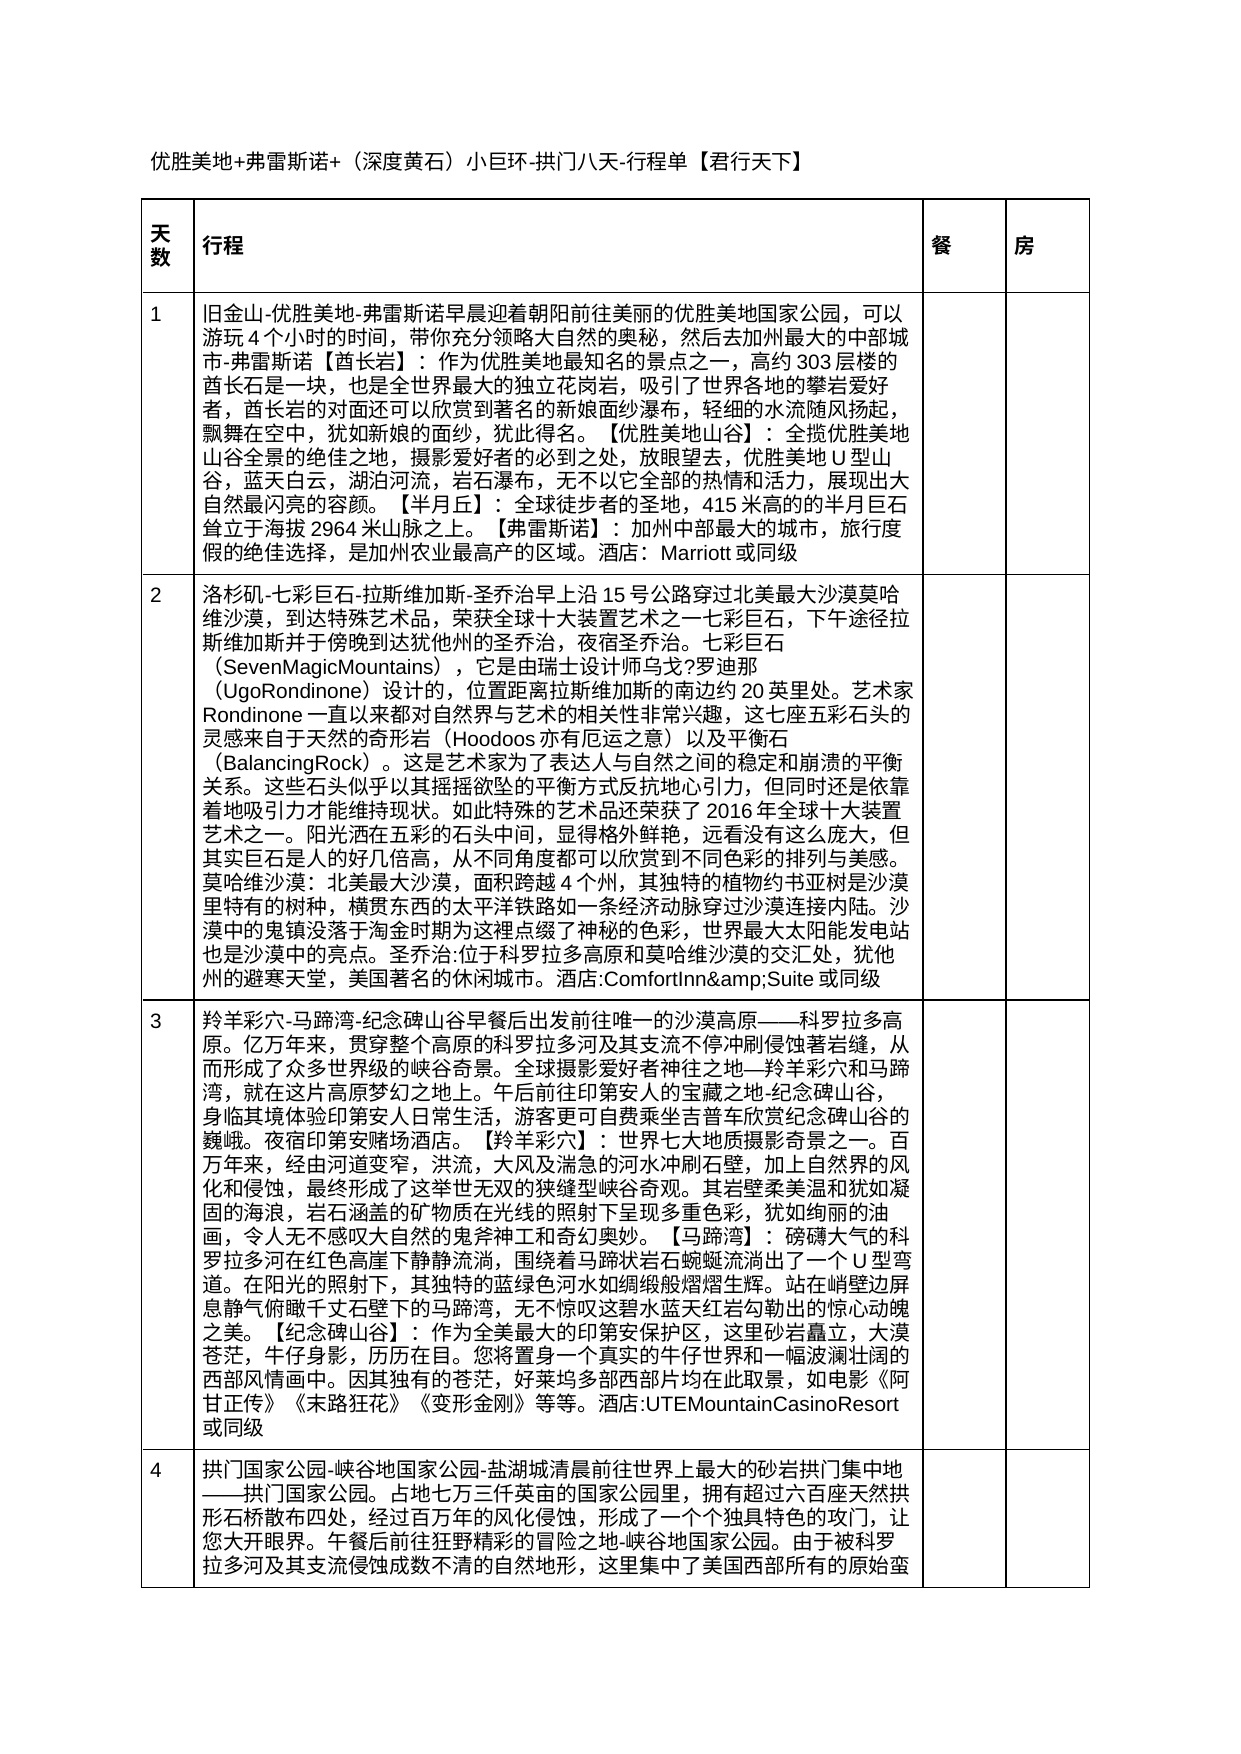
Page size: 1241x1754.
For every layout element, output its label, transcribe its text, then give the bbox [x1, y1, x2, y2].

table_cell [924, 1001, 1005, 1448]
table_cell 4 [142, 1450, 193, 1586]
table_header 房 [1007, 200, 1089, 292]
table_header 餐 [924, 200, 1005, 292]
table_cell [924, 293, 1005, 573]
table_cell [924, 1450, 1005, 1586]
table_cell 1 [142, 293, 193, 573]
table_header 行程 [195, 200, 922, 292]
table_cell 洛杉矶-七彩巨石-拉斯维加斯-圣乔治早上沿15号公路穿过北美最大沙漠莫哈维沙漠，到达特殊艺术品，荣获全球十大装置艺术之一七彩巨石，下午途径拉斯维加斯并于傍晚到达犹他州的圣乔治，夜宿圣乔治。七彩巨石（SevenMagicMountains），它是由瑞士设计师乌戈?罗迪那（UgoRondinone）设计的，位置距离拉斯维加斯的南边约20英里处。艺术家Rondinone一直以来都对自然界与艺术的相关性非常兴趣，这七座五彩石头的灵感来自于天然的奇形岩（Hoodoos亦有厄运之意）以及平衡石（BalancingRock）。这是艺术家为了表达人与自然之间的稳定和崩溃的平衡关系。这些石头似乎以其摇摇欲坠的平衡方式反抗地心引力，但同时还是依靠着地吸引力才能维持现状。如此特殊的艺术品还荣获了2016年全球十大装置艺术之一。阳光洒在五彩的石头中间，显得格外鲜艳，远看没有这么庞大，但其实巨石是人的好几倍高，从不同角度都可以欣赏到不同色彩的排列与美感。莫哈维沙漠：北美最大沙漠，面积跨越4个州，其独特的植物约书亚树是沙漠里特有的树种，横贯东西的太平洋铁路如一条经济动脉穿过沙漠连接内陆。沙漠中的鬼镇没落于淘金时期为这裡点缀了神秘的色彩，世界最大太阳能发电站也是沙漠中的亮点。圣乔治:位于科罗拉多高原和莫哈维沙漠的交汇处，犹他州的避寒天堂，美国著名的休闲城市。酒店:ComfortInn&amp;Suite或同级 [195, 575, 922, 999]
table_cell [924, 575, 1005, 999]
table_cell 羚羊彩穴-马蹄湾-纪念碑山谷早餐后出发前往唯一的沙漠高原——科罗拉多高原。亿万年来，贯穿整个高原的科罗拉多河及其支流不停冲刷侵蚀著岩缝，从而形成了众多世界级的峡谷奇景。全球摄影爱好者神往之地—羚羊彩穴和马蹄湾，就在这片高原梦幻之地上。午后前往印第安人的宝藏之地-纪念碑山谷，身临其境体验印第安人日常生活，游客更可自费乘坐吉普车欣赏纪念碑山谷的巍峨。夜宿印第安赌场酒店。【羚羊彩穴】：世界七大地质摄影奇景之一。百万年来，经由河道变窄，洪流，大风及湍急的河水冲刷石壁，加上自然界的风化和侵蚀，最终形成了这举世无双的狭缝型峡谷奇观。其岩壁柔美温和犹如凝固的海浪，岩石涵盖的矿物质在光线的照射下呈现多重色彩，犹如绚丽的油画，令人无不感叹大自然的鬼斧神工和奇幻奥妙。【马蹄湾】：磅礴大气的科罗拉多河在红色高崖下静静流淌，围绕着马蹄状岩石蜿蜒流淌出了一个U型弯道。在阳光的照射下，其独特的蓝绿色河水如绸缎般熠熠生辉。站在峭壁边屏息静气俯瞰千丈石壁下的马蹄湾，无不惊叹这碧水蓝天红岩勾勒出的惊心动魄之美。【纪念碑山谷】：作为全美最大的印第安保护区，这里砂岩矗立，大漠苍茫，牛仔身影，历历在目。您将置身一个真实的牛仔世界和一幅波澜壮阔的西部风情画中。因其独有的苍茫，好莱坞多部西部片均在此取景，如电影《阿甘正传》《末路狂花》《变形金刚》等等。酒店:UTEMountainCasinoResort或同级 [195, 1001, 922, 1448]
table_header 天数 [142, 200, 193, 292]
table_cell [1007, 1450, 1089, 1586]
table_cell [1007, 575, 1089, 999]
text 优胜美地+弗雷斯诺+（深度黄石）小巨环-拱门八天-行程单【君行天下】 [150, 150, 1090, 174]
table_cell 旧金山-优胜美地-弗雷斯诺早晨迎着朝阳前往美丽的优胜美地国家公园，可以游玩4个小时的时间，带你充分领略大自然的奥秘，然后去加州最大的中部城市-弗雷斯诺【酋长岩】：作为优胜美地最知名的景点之一，高约303层楼的酋长石是一块，也是全世界最大的独立花岗岩，吸引了世界各地的攀岩爱好者，酋长岩的对面还可以欣赏到著名的新娘面纱瀑布，轻细的水流随风扬起，飘舞在空中，犹如新娘的面纱，犹此得名。【优胜美地山谷】：全揽优胜美地山谷全景的绝佳之地，摄影爱好者的必到之处，放眼望去，优胜美地U型山谷，蓝天白云，湖泊河流，岩石瀑布，无不以它全部的热情和活力，展现出大自然最闪亮的容颜。【半月丘】：全球徒步者的圣地，415米高的的半月巨石耸立于海拔2964米山脉之上。【弗雷斯诺】：加州中部最大的城市，旅行度假的绝佳选择，是加州农业最高产的区域。酒店：Marriott或同级 [195, 293, 922, 573]
table_cell [1007, 293, 1089, 573]
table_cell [195, 1450, 922, 1586]
table_cell 2 [142, 575, 193, 999]
table_cell 3 [142, 1000, 193, 1448]
table_cell [1007, 1001, 1089, 1448]
